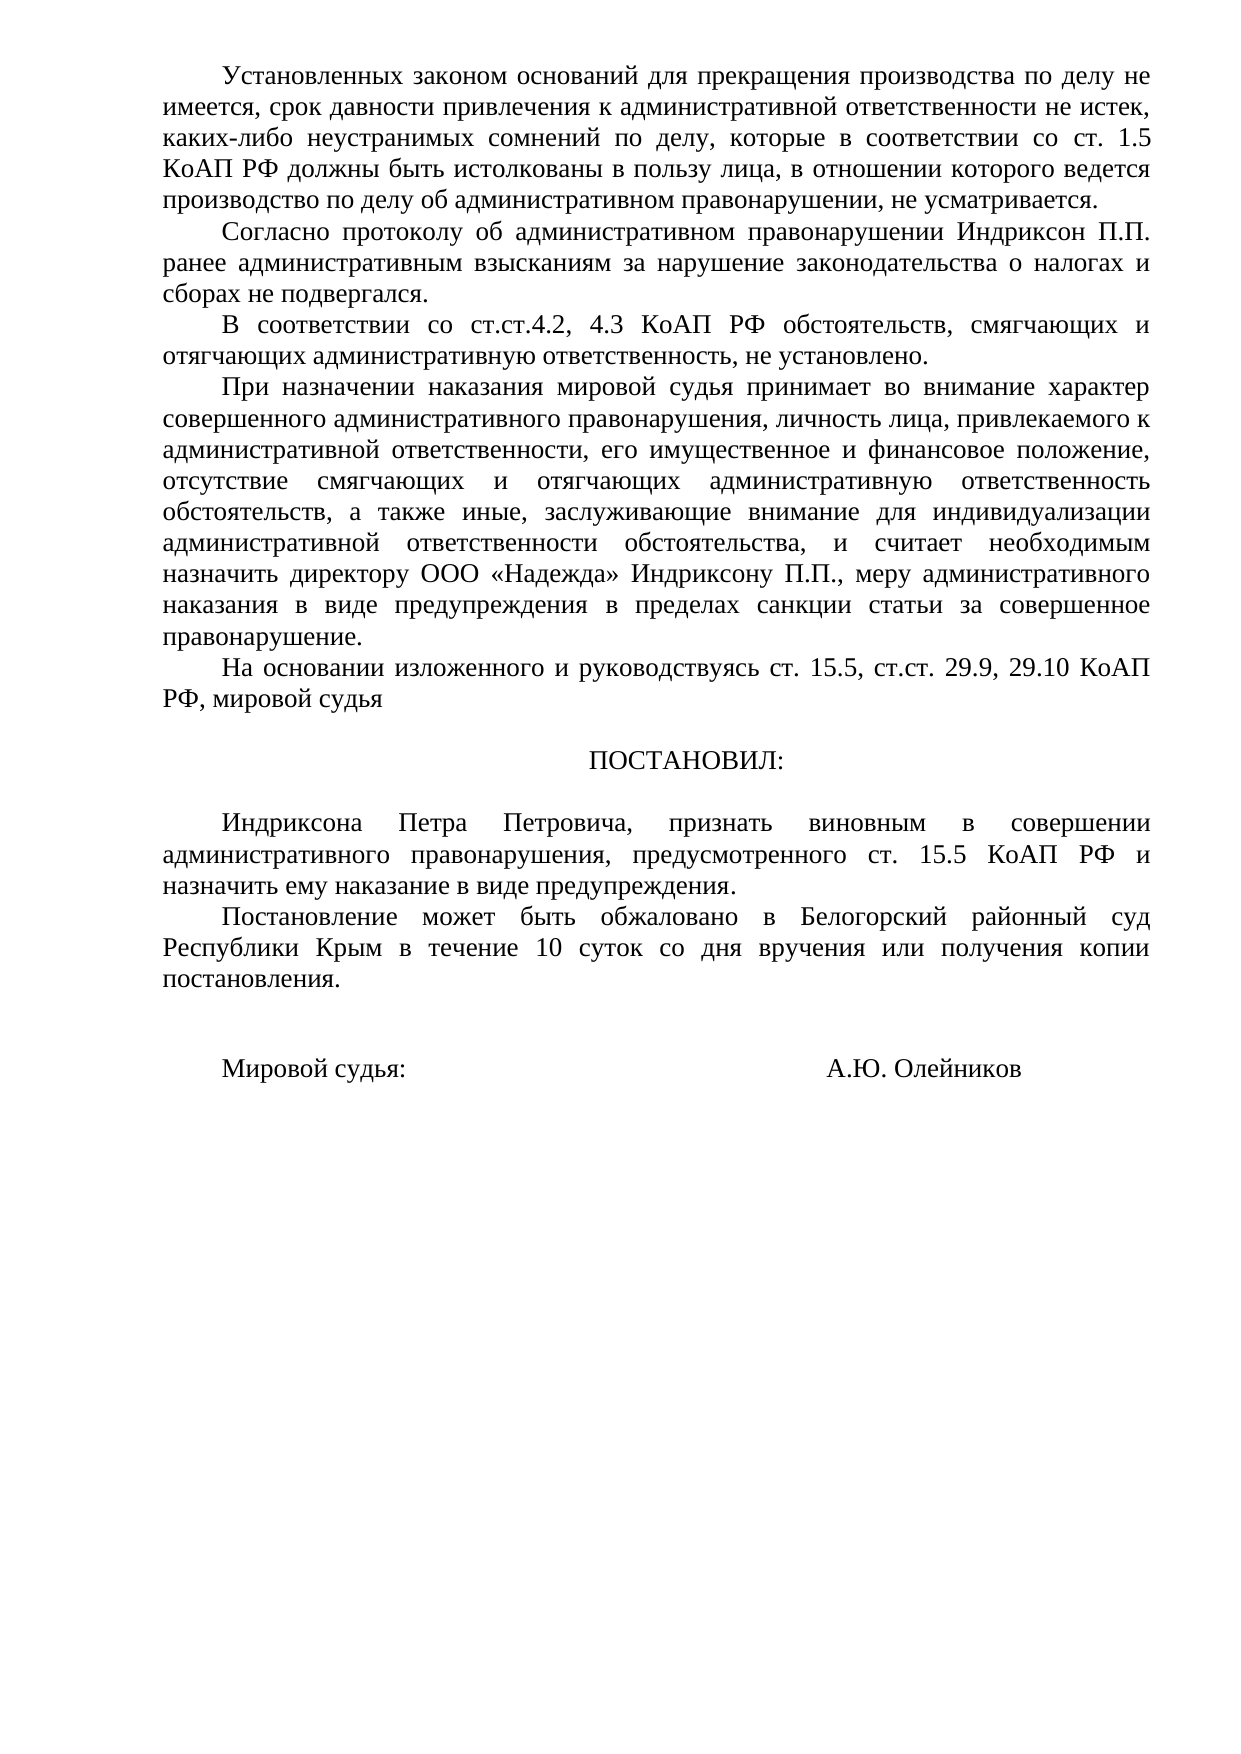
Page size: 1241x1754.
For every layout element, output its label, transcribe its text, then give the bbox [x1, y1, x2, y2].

text На основании изложенного и руководствуясь ст. 15.5, ст.ст. 29.9, 29.10 КоАП РФ, мировой судья [162, 651, 1152, 713]
text Установленных законом оснований для прекращения производства по делу не имеется, срок давности привлечения к административной ответственности не истек, каких-либо неустранимых сомнений по делу, которые в соответствии со ст. 1.5 КоАП РФ должны быть истолкованы в пользу лица, в отношении которого ведется производство по делу об административном правонарушении, не усматривается. [162, 59, 1152, 215]
text Индриксона Петра Петровича, признать виновным в совершении административного правонарушения, предусмотренного ст. 15.5 КоАП РФ и назначить ему наказание в виде предупреждения. [162, 807, 1152, 900]
text В соответствии со ст.ст.4.2, 4.3 КоАП РФ обстоятельств, смягчающих и отягчающих административную ответственность, не установлено. [162, 308, 1152, 371]
text Постановление может быть обжаловано в Белогорский районный суд Республики Крым в течение 10 суток со дня вручения или получения копии постановления. [162, 900, 1152, 993]
text ПОСТАНОВИЛ: [162, 744, 1152, 775]
text Согласно протоколу об административном правонарушении Индриксон П.П. ранее административным взысканиям за нарушение законодательства о налогах и сборах не подвергался. [162, 215, 1152, 308]
text Мировой судья: А.Ю. Олейников [162, 1053, 1152, 1084]
text При назначении наказания мировой судья принимает во внимание характер совершенного административного правонарушения, личность лица, привлекаемого к административной ответственности, его имущественное и финансовое положение, отсутствие смягчающих и отягчающих административную ответственность обстоятельств, а также иные, заслуживающие внимание для индивидуализации административной ответственности обстоятельства, и считает необходимым назначить директору ООО «Надежда» Индриксону П.П., меру административного наказания в виде предупреждения в пределах санкции статьи за совершенное правонарушение. [162, 371, 1152, 651]
